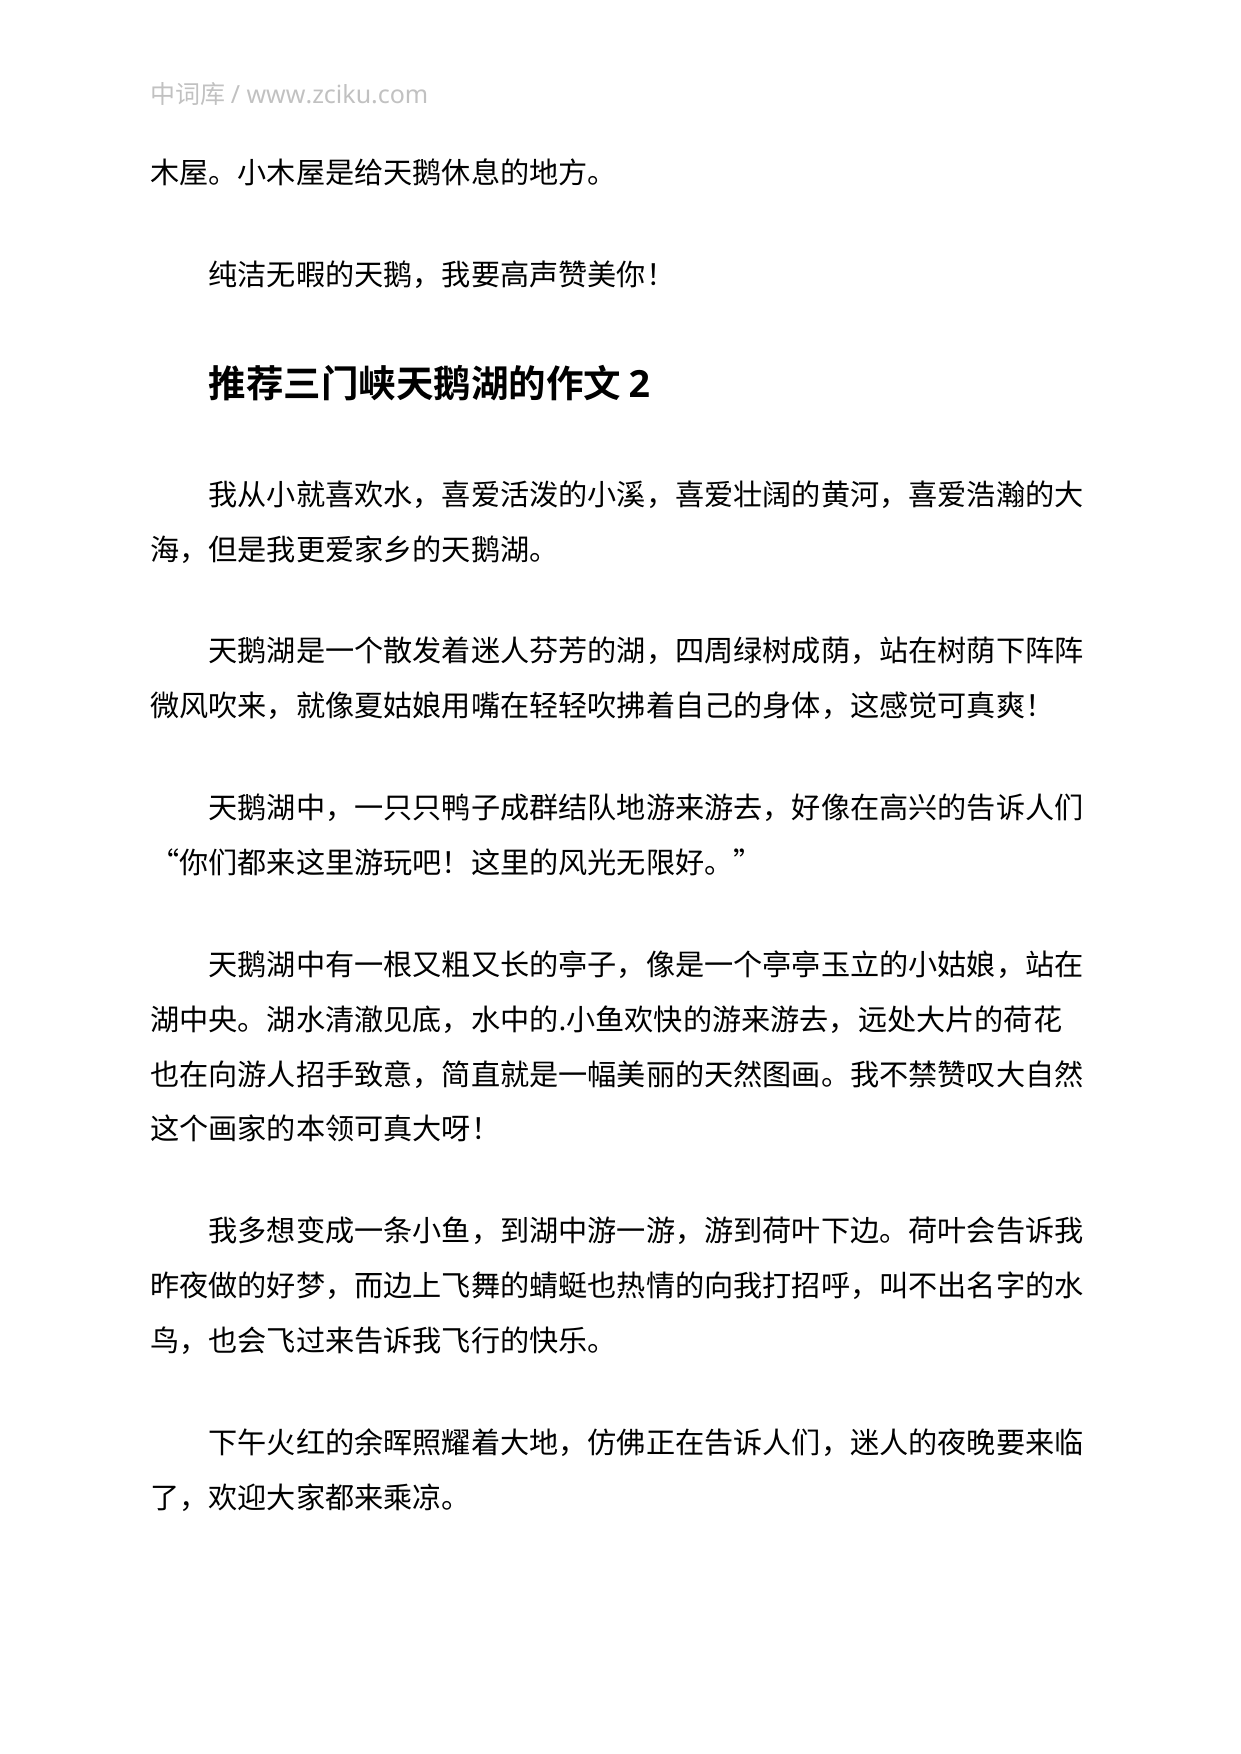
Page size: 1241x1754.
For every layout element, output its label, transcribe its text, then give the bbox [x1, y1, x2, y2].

text 天鹅湖是一个散发着迷人芬芳的湖，四周绿树成荫，站在树荫下阵阵微风吹来，就像夏姑娘用嘴在轻轻吹拂着自己的身体，这感觉可真爽！ [150, 628, 1090, 725]
text 我从小就喜欢水，喜爱活泼的小溪，喜爱壮阔的黄河，喜爱浩瀚的大海，但是我更爱家乡的天鹅湖。 [150, 471, 1090, 568]
text 天鹅湖中有一根又粗又长的亭子，像是一个亭亭玉立的小姑娘，站在湖中央。湖水清澈见底，水中的.小鱼欢快的游来游去，远处大片的荷花也在向游人招手致意，简直就是一幅美丽的天然图画。我不禁赞叹大自然这个画家的本领可真大呀！ [150, 941, 1090, 1148]
text 纯洁无暇的天鹅，我要高声赞美你！ [150, 252, 1090, 294]
text 我多想变成一条小鱼，到湖中游一游，游到荷叶下边。荷叶会告诉我昨夜做的好梦，而边上飞舞的蜻蜓也热情的向我打招呼，叫不出名字的水鸟，也会飞过来告诉我飞行的快乐。 [150, 1208, 1090, 1360]
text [150, 150, 1090, 192]
text 下午火红的余晖照耀着大地，仿佛正在告诉人们，迷人的夜晚要来临了，欢迎大家都来乘凉。 [150, 1419, 1090, 1516]
text 天鹅湖中，一只只鸭子成群结队地游来游去，好像在高兴的告诉人们“你们都来这里游玩吧！这里的风光无限好。” [150, 784, 1090, 882]
text 推荐三门峡天鹅湖的作文2 [150, 353, 1090, 408]
